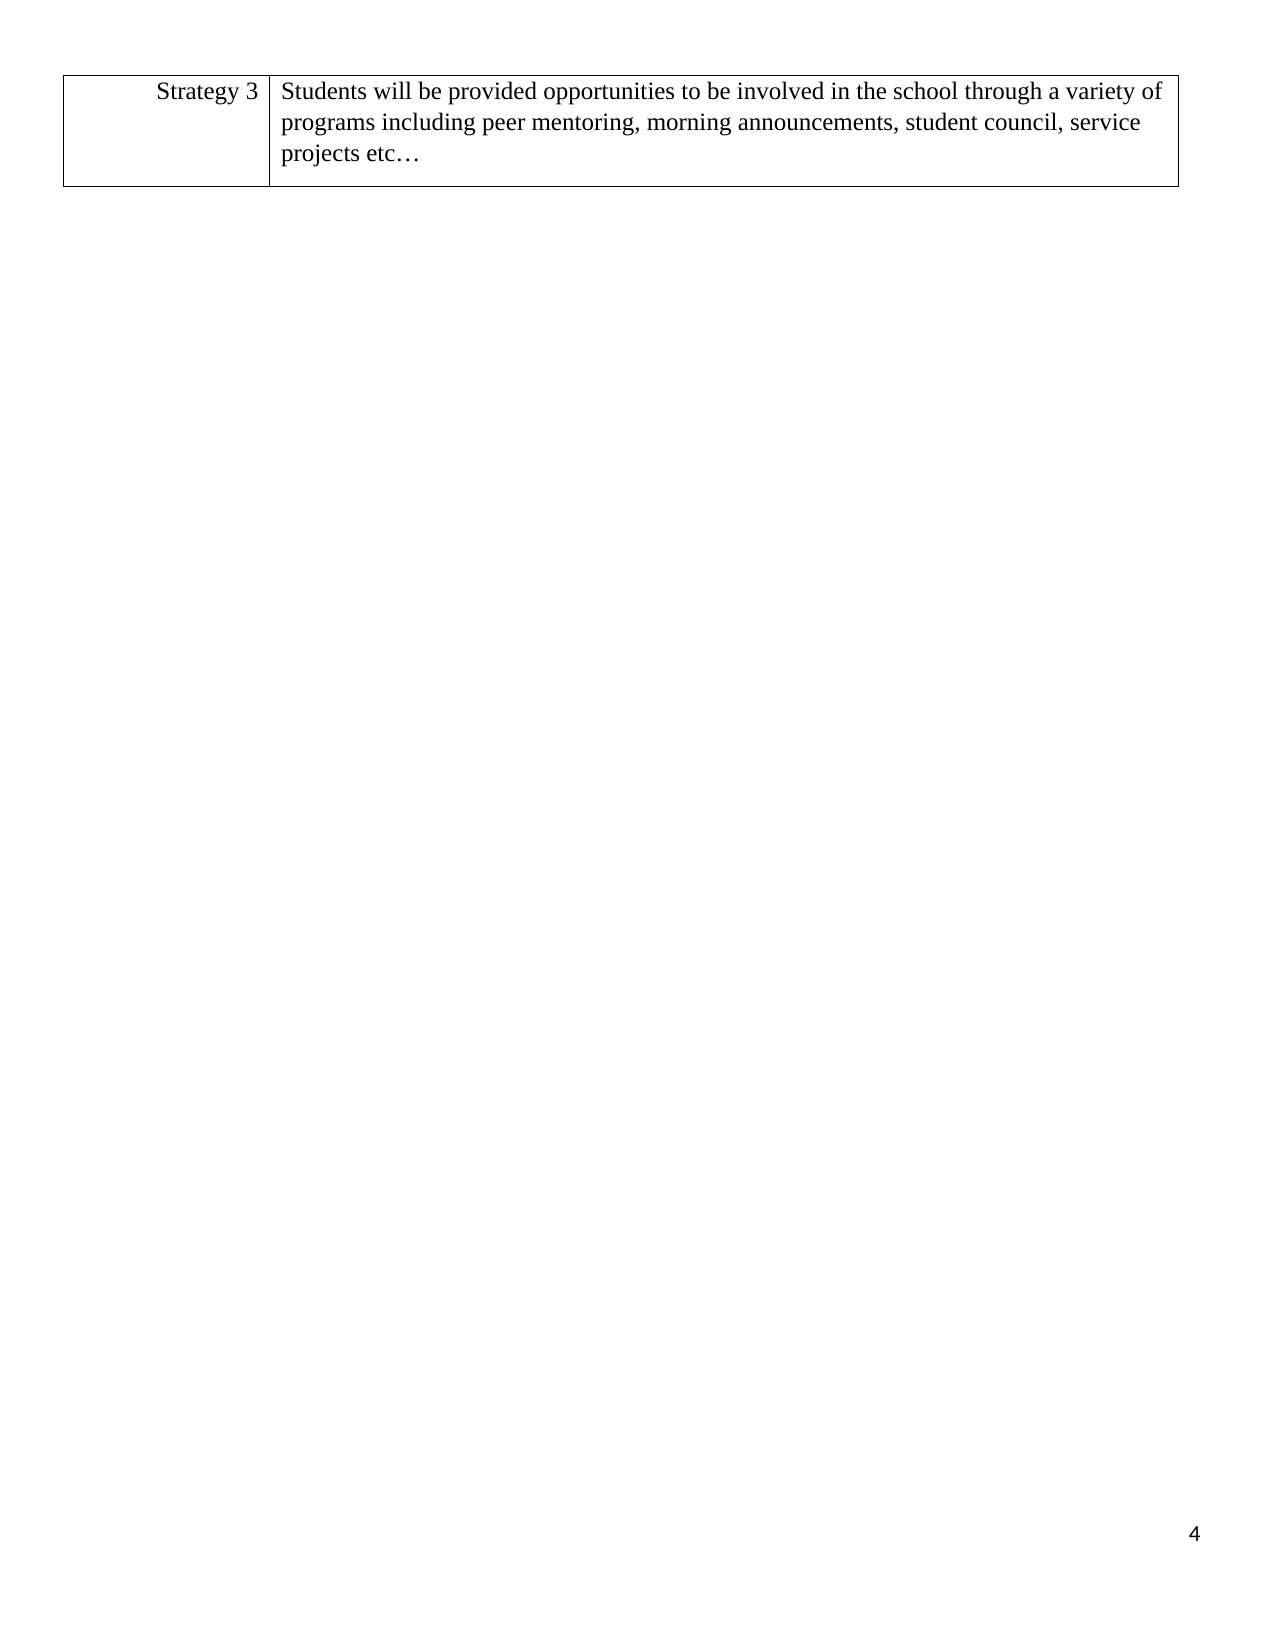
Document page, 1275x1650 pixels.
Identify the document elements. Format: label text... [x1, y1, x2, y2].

table_cell Strategy 3 [64, 76, 269, 186]
table_cell Students will be provided opportunities to be involved in the school through a variety of programs including peer mentoring, morning announcements, student council, service projects etc… [270, 76, 1178, 186]
